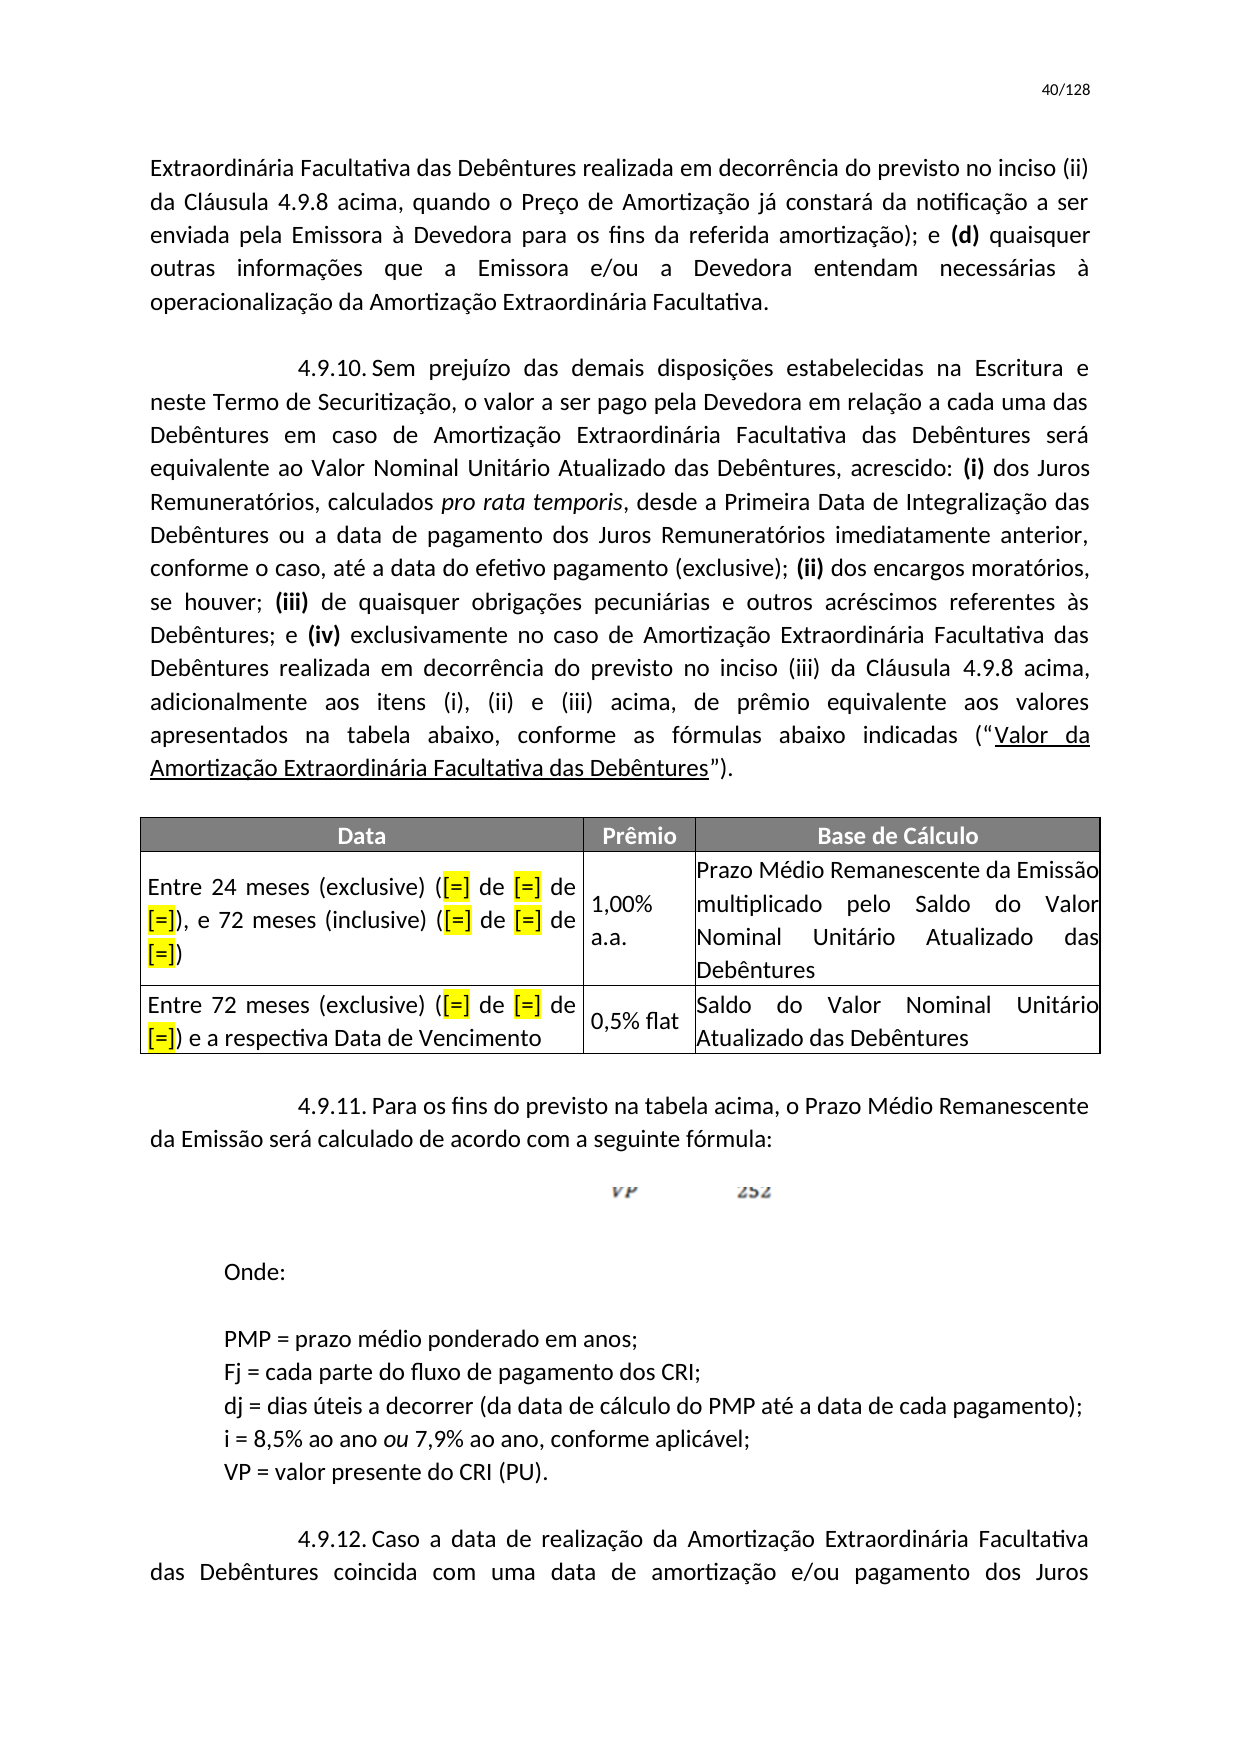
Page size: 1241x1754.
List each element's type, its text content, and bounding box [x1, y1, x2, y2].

table_cell Saldo do Valor Nominal Unitário Atualizado das Debêntures [696, 986, 1099, 1053]
text dj = dias úteis a decorrer (da data de cálculo do PMP até a data de cada pagamento); [224, 1387, 1090, 1421]
text Onde: [224, 1254, 1090, 1287]
text PMP = prazo médio ponderado em anos; [224, 1321, 1090, 1354]
table_header Base de Cálculo [696, 818, 1099, 851]
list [150, 1521, 1090, 1587]
table_header Data [141, 818, 583, 851]
text Fj = cada parte do fluxo de pagamento dos CRI; [224, 1354, 1090, 1387]
table_cell 0,5% flat [584, 986, 695, 1053]
table_header Prêmio [584, 818, 695, 851]
list VP = valor presente do CRI (PU). [224, 1454, 1090, 1487]
list Para os fins do previsto na tabela acima, o Prazo Médio Remanescente da Emissão será calculado de acordo com a seguinte fórmula: [150, 1087, 1090, 1154]
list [150, 150, 1090, 317]
table_cell 1,00% a.a. [584, 852, 695, 985]
list Sem prejuízo das demais disposições estabelecidas na Escritura e neste Termo de Securitização, o valor a ser pago pela Devedora em relação a cada uma das Debêntures em caso de Amortização Extraordinária Facultativa das Debêntures será equivalente ao Valor Nominal Unitário Atualizado das Debêntures, acrescido: (i) dos Juros Remuneratórios, calculados pro rata temporis, desde a Primeira Data de Integralização das Debêntures ou a data de pagamento dos Juros Remuneratórios imediatamente anterior, conforme o caso, até a data do efetivo pagamento (exclusive); (ii) dos encargos moratórios, se houver; (iii) de quaisquer obrigações pecuniárias e outros acréscimos referentes às Debêntures; e (iv) exclusivamente no caso de Amortização Extraordinária Facultativa das Debêntures realizada em decorrência do previsto no inciso (iii) da Cláusula 4.9.8 acima, adicionalmente aos itens (i), (ii) e (iii) acima, de prêmio equivalente aos valores apresentados na tabela abaixo, conforme as fórmulas abaixo indicadas (“Valor da Amortização Extraordinária Facultativa das Debêntures”). [150, 350, 1090, 783]
table_cell Prazo Médio Remanescente da Emissão multiplicado pelo Saldo do Valor Nominal Unitário Atualizado das Debêntures [696, 852, 1099, 985]
table_cell Entre 72 meses (exclusive) ([=] de [=] de [=]) e a respectiva Data de Vencimento [141, 986, 583, 1053]
table_cell Entre 24 meses (exclusive) ([=] de [=] de [=]), e 72 meses (inclusive) ([=] de [=] de [=]) [141, 852, 583, 985]
text i = 8,5% ao ano ou 7,9% ao ano, conforme aplicável; [224, 1421, 1090, 1454]
picture [453, 1187, 787, 1215]
